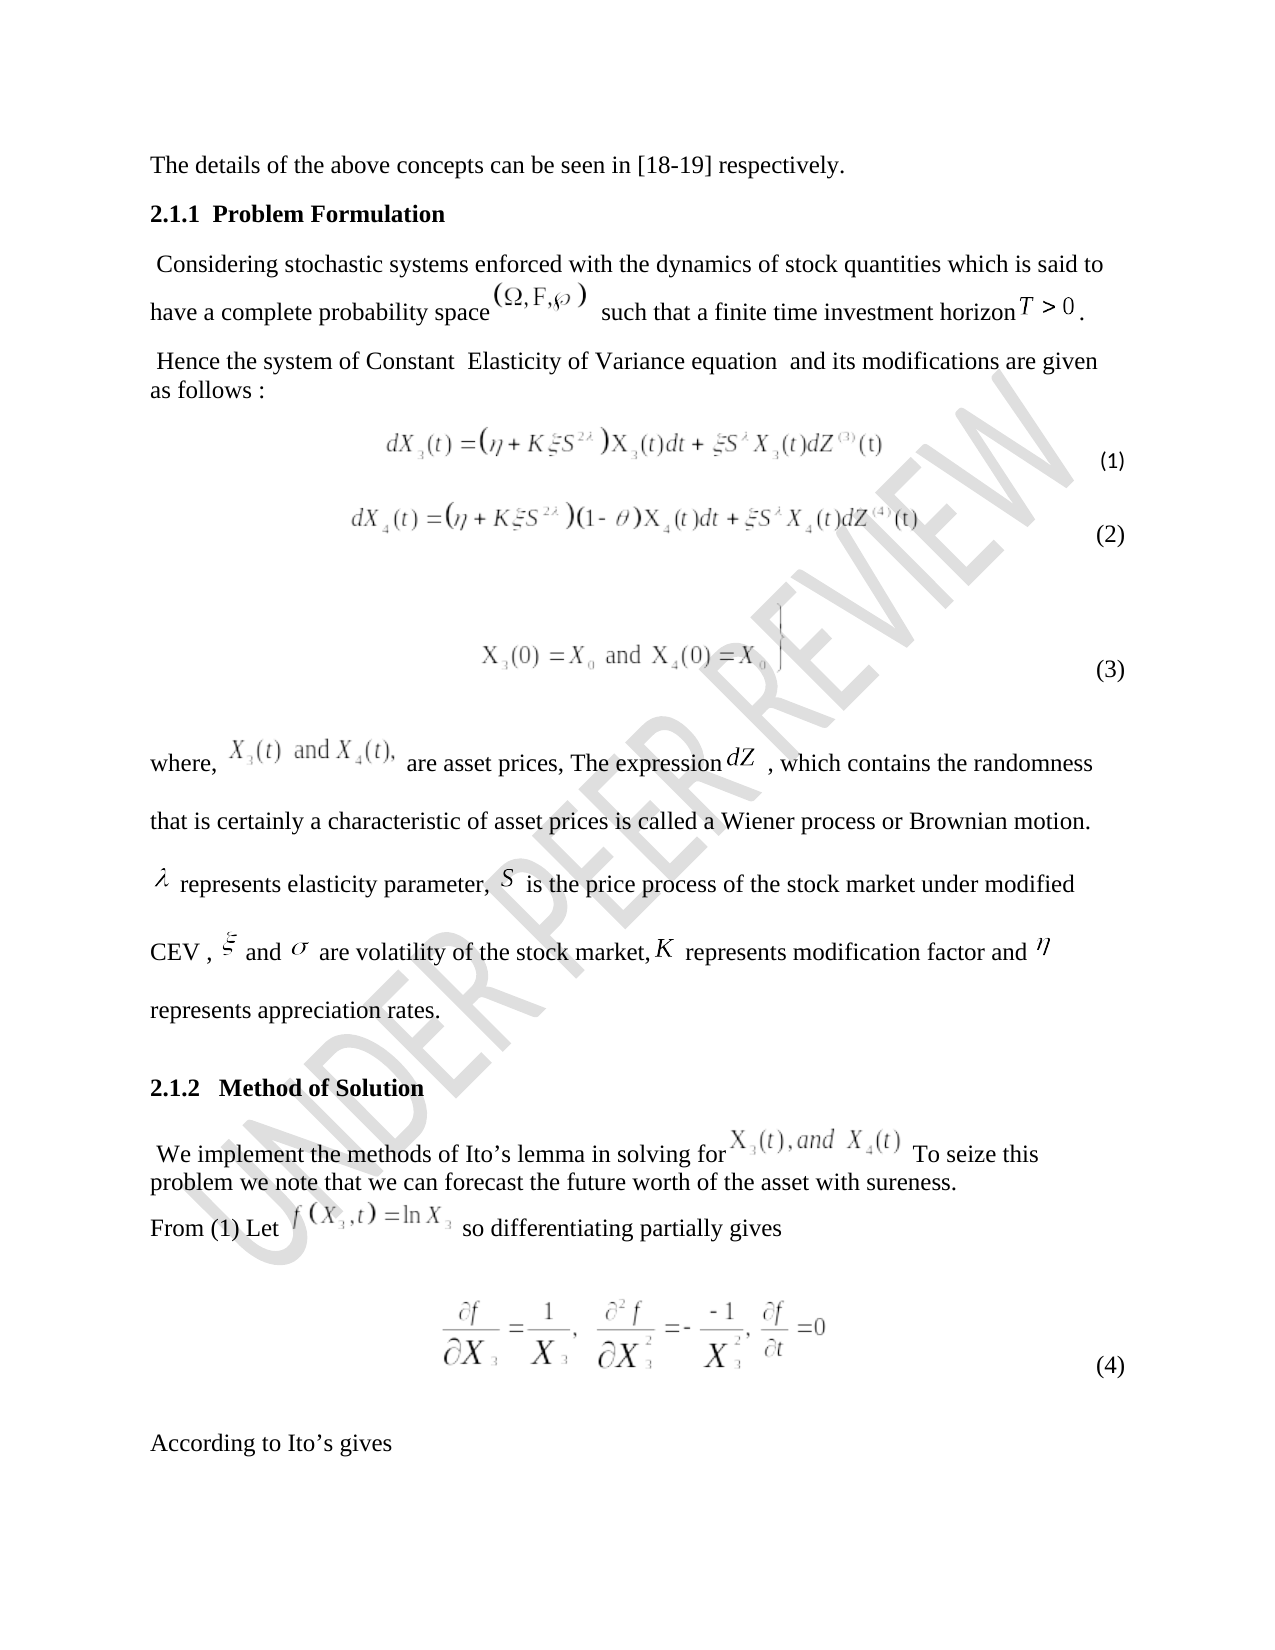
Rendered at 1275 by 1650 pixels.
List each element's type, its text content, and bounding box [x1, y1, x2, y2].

text (1) [150, 425, 1125, 474]
text The details of the above concepts can be seen in [18-19] respectively. [150, 150, 1125, 179]
text 2.1.2 Method of Solution [150, 1073, 1125, 1102]
text We implement the methods of Ito’s lemma in solving for To seize this problem we note that we can forecast the future worth of the asset with sureness. [150, 1123, 1125, 1196]
text Hence the system of Constant Elasticity of Variance equation and its modifications are given as follows : [150, 346, 1125, 404]
text (2) [150, 499, 1125, 548]
text (4) [150, 1292, 1125, 1378]
text 2.1.1 Problem Formulation [150, 199, 1125, 228]
text where, are asset prices, The expression , which contains the randomness that is certainly a characteristic of asset prices is called a Wiener process or Brownian motion. represents elasticity parameter, is the price process of the stock market under modified CEV , and are volatility of the stock market, represents modification factor and represents appreciation rates. [150, 733, 1125, 1024]
text From (1) Let so differentiating partially gives [150, 1196, 1125, 1242]
text According to Ito’s gives [150, 1428, 1125, 1457]
text Considering stochastic systems enforced with the dynamics of stock quantities which is said to have a complete probability space such that a finite time investment horizon. [150, 249, 1125, 326]
text (3) [150, 598, 1125, 683]
